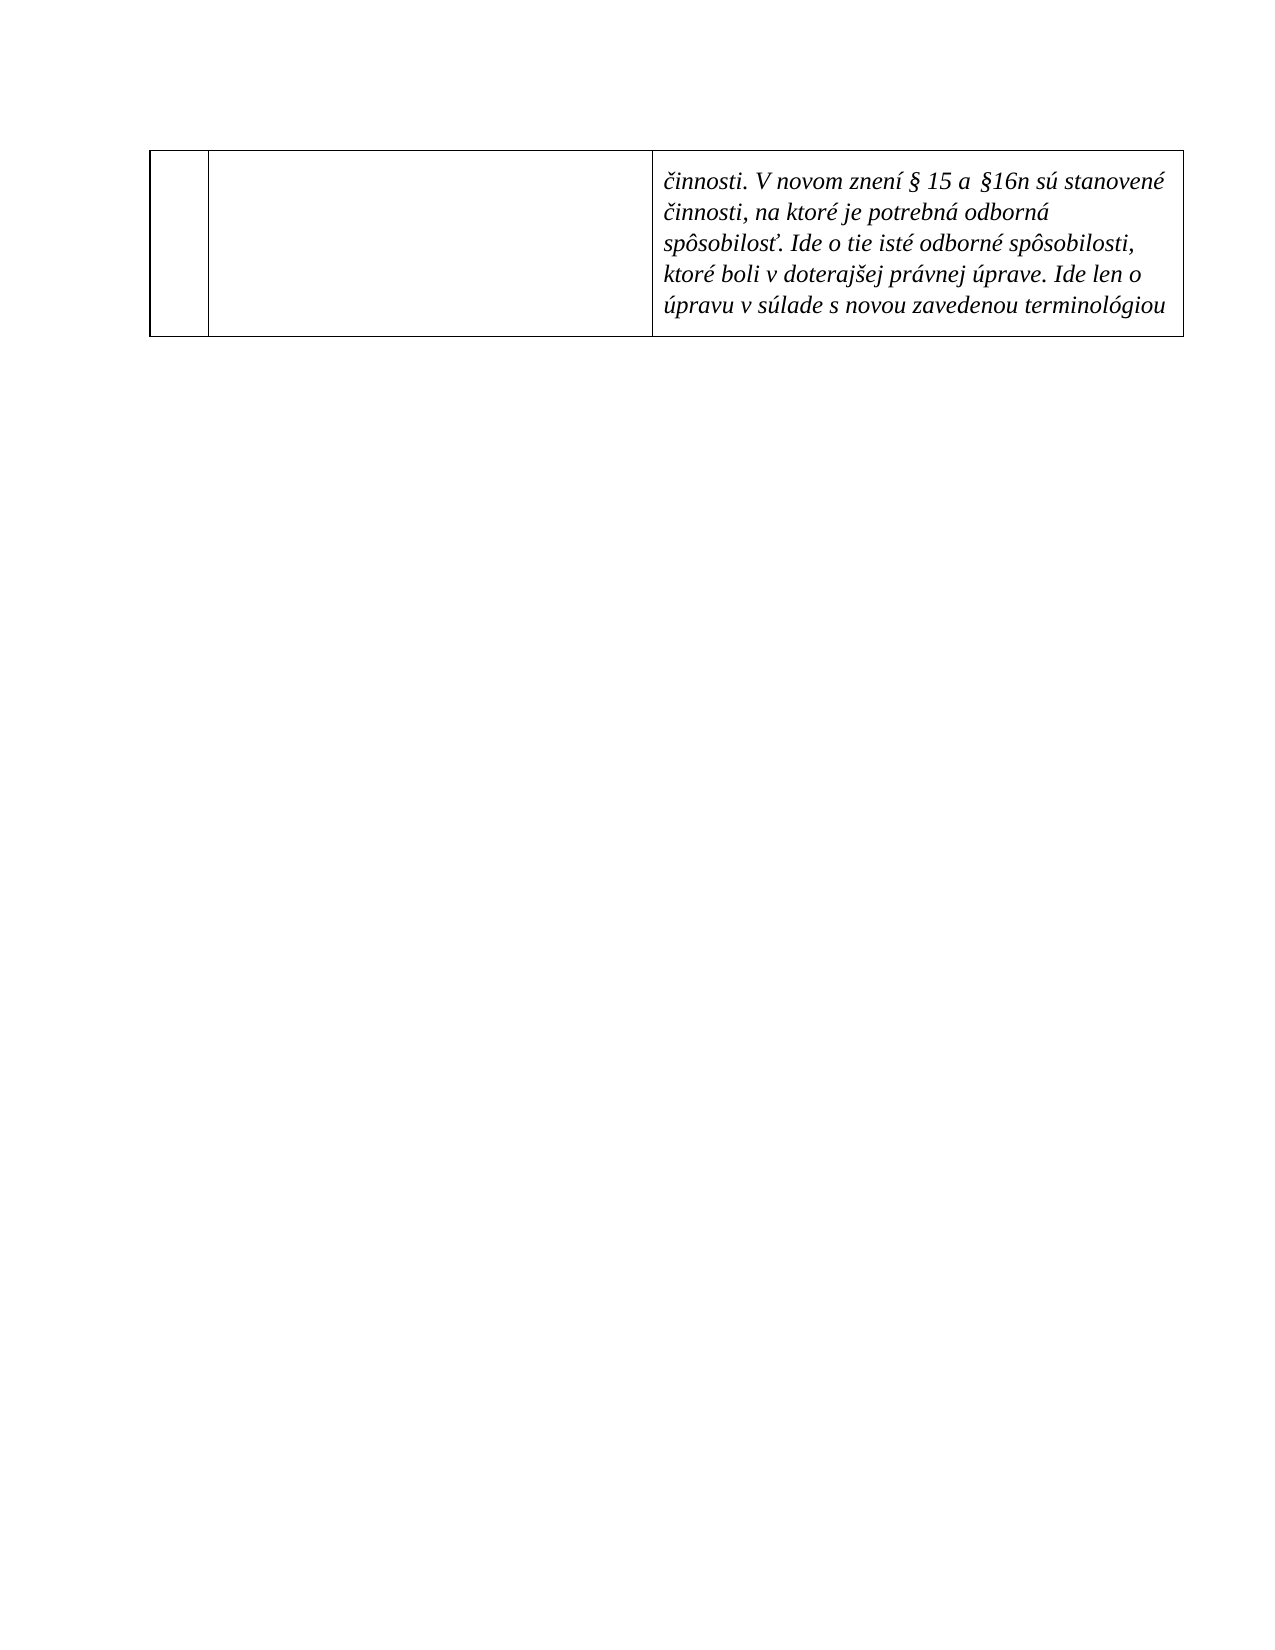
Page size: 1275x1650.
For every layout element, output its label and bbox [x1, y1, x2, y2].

table_cell [209, 151, 652, 336]
table_cell [653, 151, 1183, 336]
table_cell [151, 151, 208, 336]
